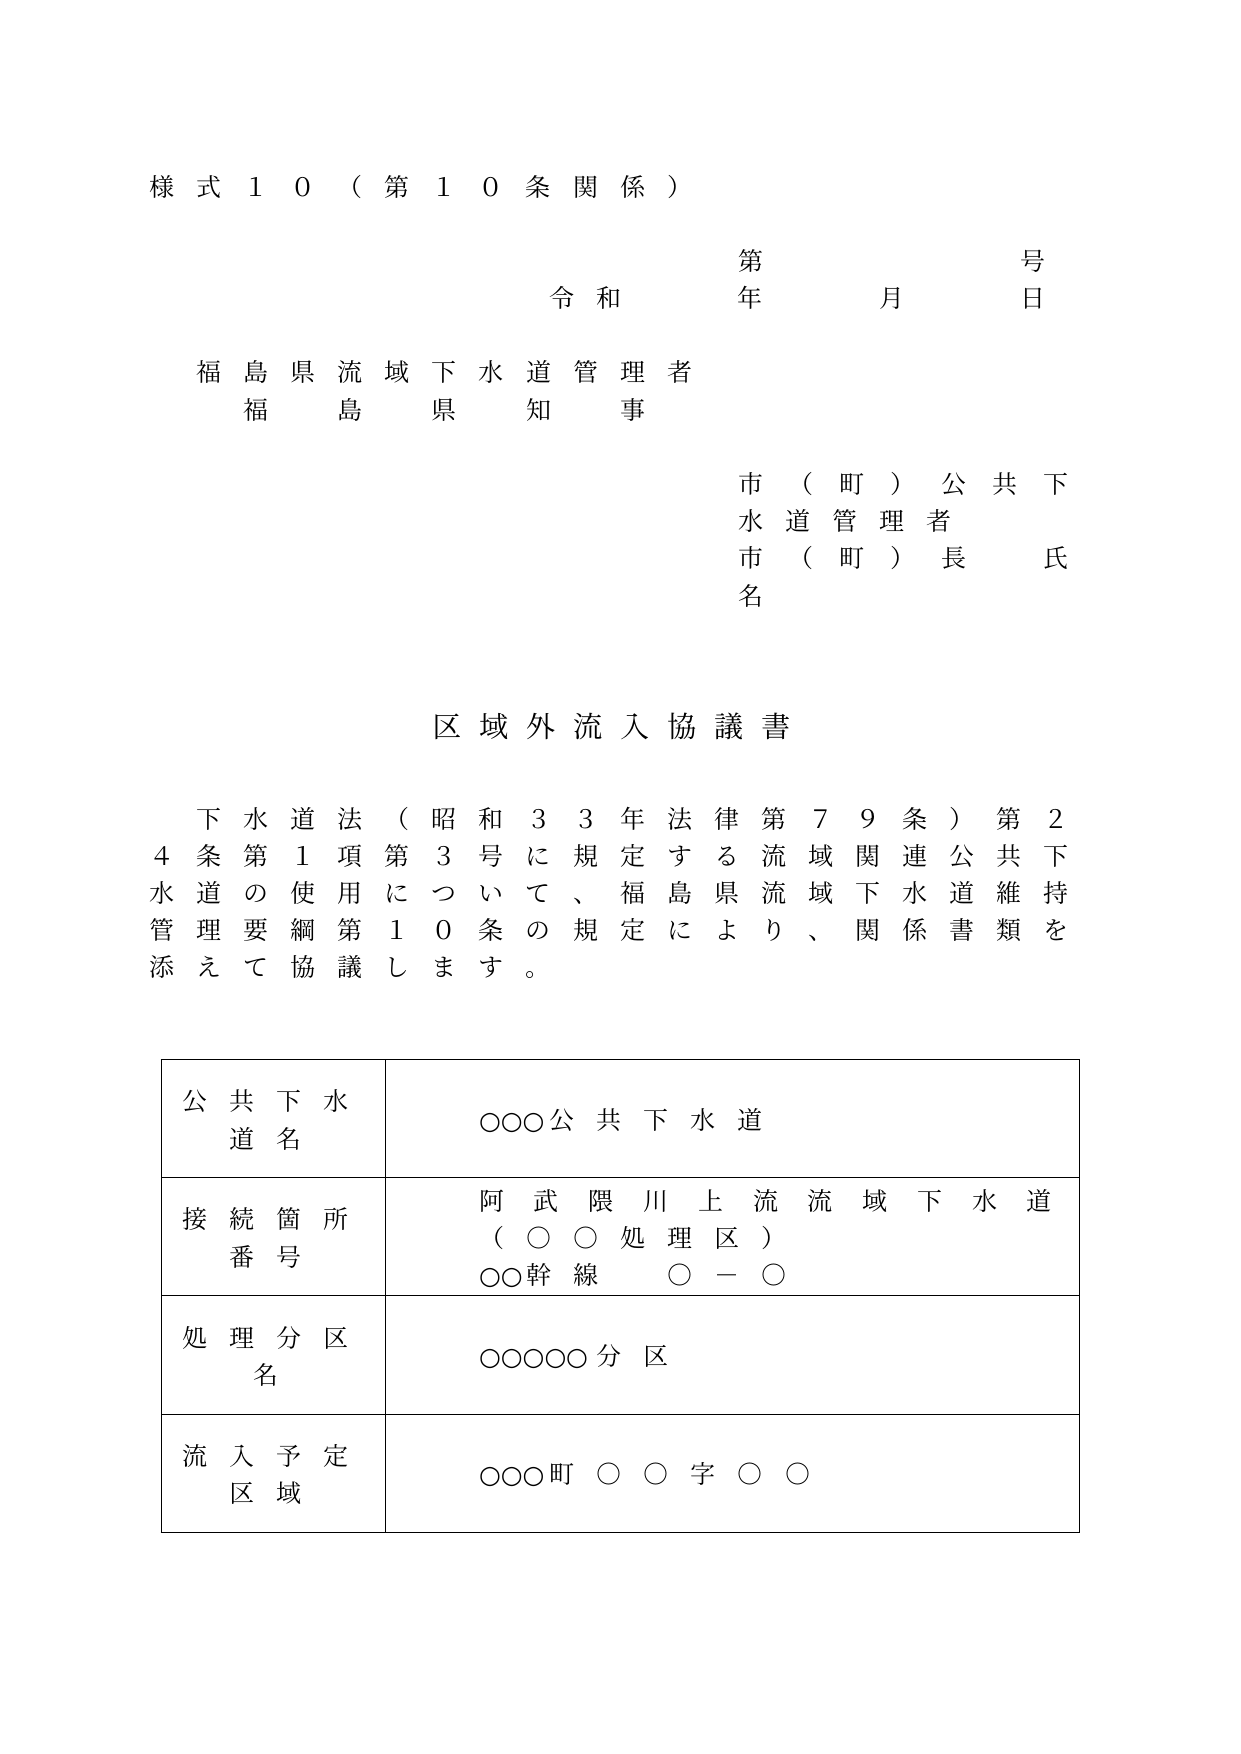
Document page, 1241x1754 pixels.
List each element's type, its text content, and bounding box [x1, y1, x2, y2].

table_cell 流入予定区域 [162, 1415, 385, 1532]
text 福島県流域下水道管理者 [173, 352, 1091, 390]
table_cell 処理分区名 [162, 1296, 385, 1413]
text 区域外流入協議書 [149, 687, 1091, 762]
text 下水道法（昭和３３年法律第７９条）第２４条第１項第３号に規定する流域関連公共下水道の使用について、福島県流域下水道維持管理要綱第１０条の規定により、関係書類を添えて協議します。 [149, 799, 1091, 985]
text 市（町）公共下水道管理者 [716, 464, 1091, 538]
table_header 公共下水道名 [162, 1060, 385, 1177]
text 福 島 県 知 事 [173, 390, 1091, 427]
table_header ○○○公共下水道 [386, 1060, 1079, 1177]
text 市（町）長 氏 名 [716, 538, 1091, 613]
text 様式１０（第１０条関係） [149, 167, 1091, 204]
text 第 号 [149, 241, 1067, 278]
table_cell ○○○○○分区 [386, 1296, 1079, 1413]
table_cell ○○○町○○字○○ [386, 1415, 1079, 1532]
table_cell 阿武隈川上流流域下水道（○○処理区） ○○幹線 ○－○ [386, 1178, 1079, 1295]
text 令和 年 月 日 [149, 278, 1067, 315]
table_cell 接続箇所番号 [162, 1178, 385, 1295]
